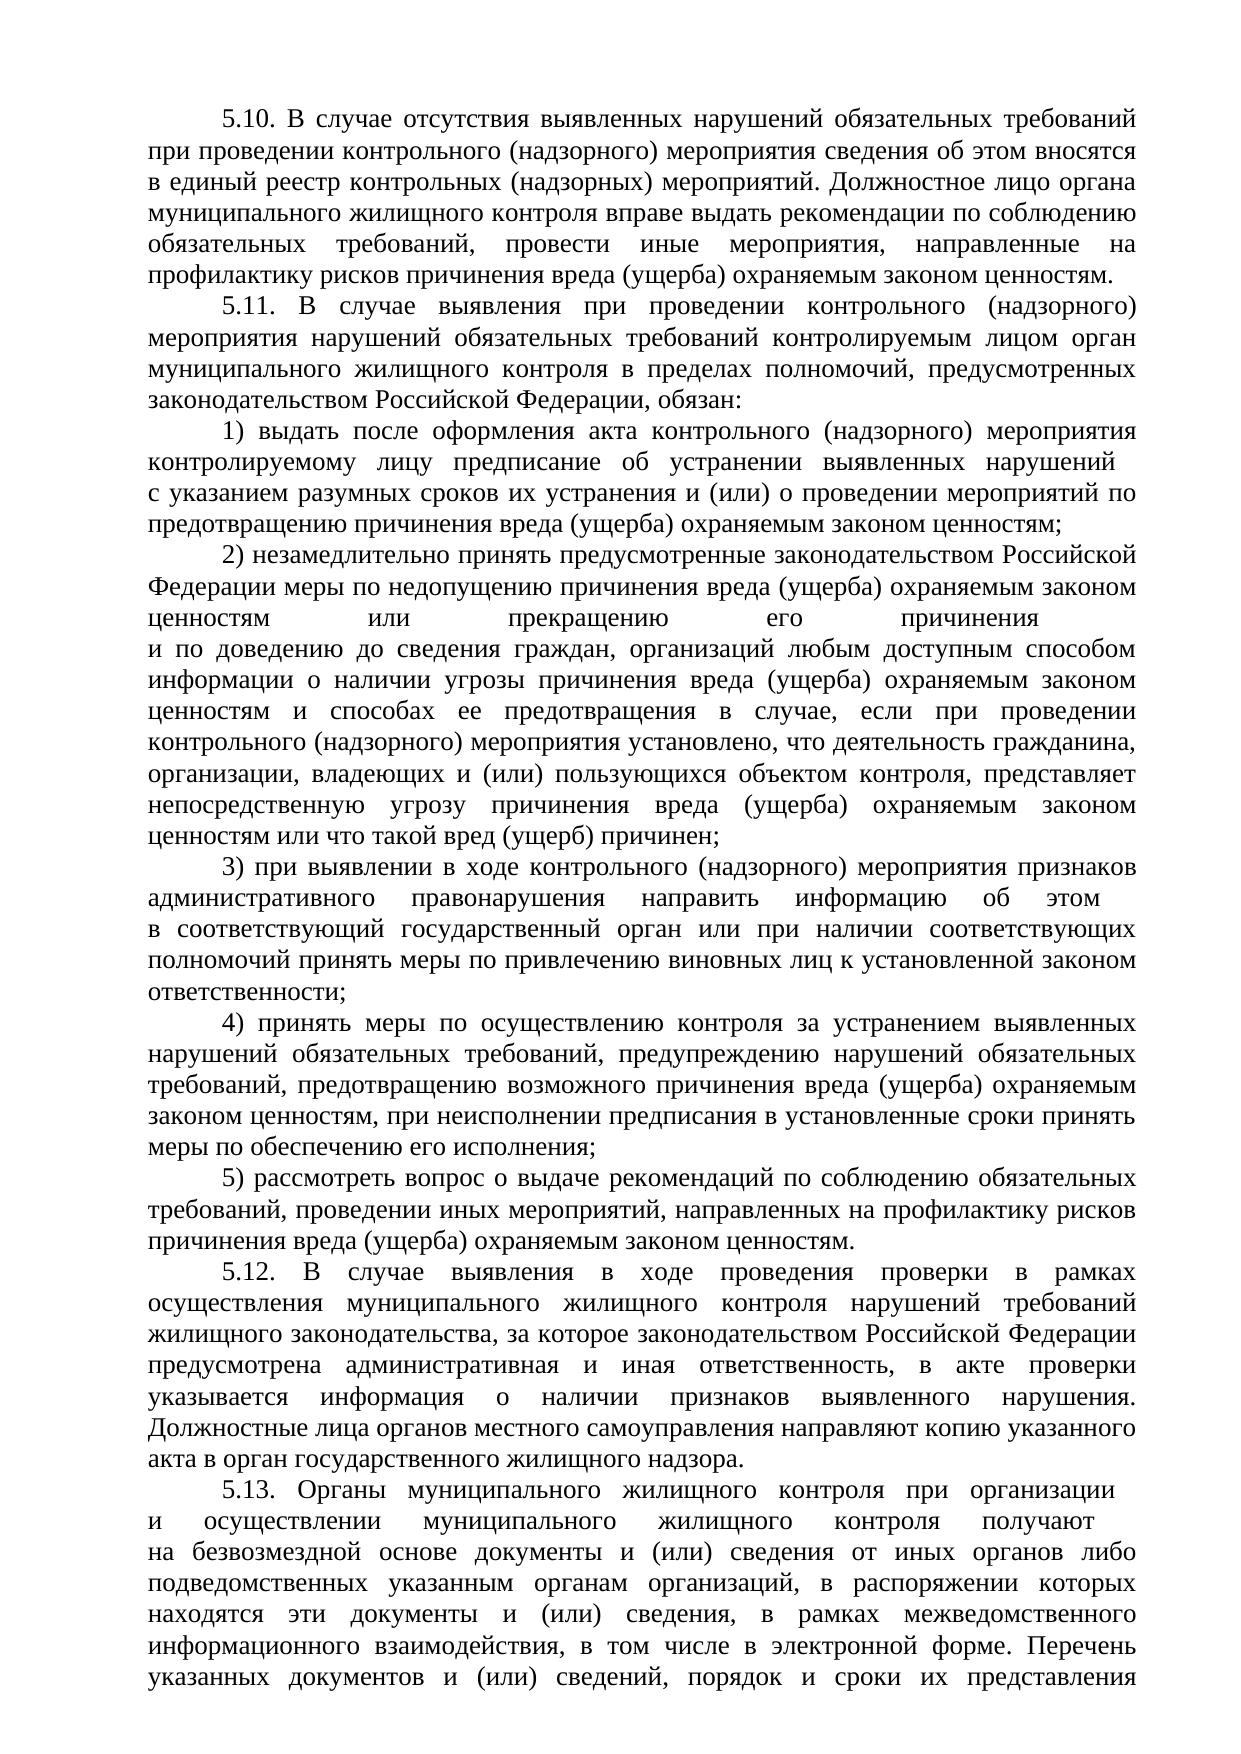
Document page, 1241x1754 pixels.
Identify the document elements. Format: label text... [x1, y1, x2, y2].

text 3) при выявлении в ходе контрольного (надзорного) мероприятия признаков административного правонарушения направить информацию об этом в соответствующий государственный орган или при наличии соответствующих полномочий принять меры по привлечению виновных лиц к установленной законом ответственности; [148, 850, 1137, 1006]
text 5.11. В случае выявления при проведении контрольного (надзорного) мероприятия нарушений обязательных требований контролируемым лицом орган муниципального жилищного контроля в пределах полномочий, предусмотренных законодательством Российской Федерации, обязан: [148, 289, 1137, 414]
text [148, 1473, 1137, 1691]
text 2) незамедлительно принять предусмотренные законодательством Российской Федерации меры по недопущению причинения вреда (ущерба) охраняемым законом ценностям или прекращению его причинения и по доведению до сведения граждан, организаций любым доступным способом информации о наличии угрозы причинения вреда (ущерба) охраняемым законом ценностям и способах ее предотвращения в случае, если при проведении контрольного (надзорного) мероприятия установлено, что деятельность гражданина, организации, владеющих и (или) пользующихся объектом контроля, представляет непосредственную угрозу причинения вреда (ущерба) охраняемым законом ценностям или что такой вред (ущерб) причинен; [148, 539, 1137, 850]
text 5) рассмотреть вопрос о выдаче рекомендаций по соблюдению обязательных требований, проведении иных мероприятий, направленных на профилактику рисков причинения вреда (ущерба) охраняемым законом ценностям. [148, 1162, 1137, 1255]
text 5.12. В случае выявления в ходе проведения проверки в рамках осуществления муниципального жилищного контроля нарушений требований жилищного законодательства, за которое законодательством Российской Федерации предусмотрена административная и иная ответственность, в акте проверки указывается информация о наличии признаков выявленного нарушения. Должностные лица органов местного самоуправления направляют копию указанного акта в орган государственного жилищного надзора. [148, 1255, 1137, 1473]
text 4) принять меры по осуществлению контроля за устранением выявленных нарушений обязательных требований, предупреждению нарушений обязательных требований, предотвращению возможного причинения вреда (ущерба) охраняемым законом ценностям, при неисполнении предписания в установленные сроки принять меры по обеспечению его исполнения; [148, 1006, 1137, 1162]
text 1) выдать после оформления акта контрольного (надзорного) мероприятия контролируемому лицу предписание об устранении выявленных нарушений с указанием разумных сроков их устранения и (или) о проведении мероприятий по предотвращению причинения вреда (ущерба) охраняемым законом ценностям; [148, 414, 1137, 539]
text 5.10. В случае отсутствия выявленных нарушений обязательных требований при проведении контрольного (надзорного) мероприятия сведения об этом вносятся в единый реестр контрольных (надзорных) мероприятий. Должностное лицо органа муниципального жилищного контроля вправе выдать рекомендации по соблюдению обязательных требований, провести иные мероприятия, направленные на профилактику рисков причинения вреда (ущерба) охраняемым законом ценностям. [148, 103, 1137, 289]
